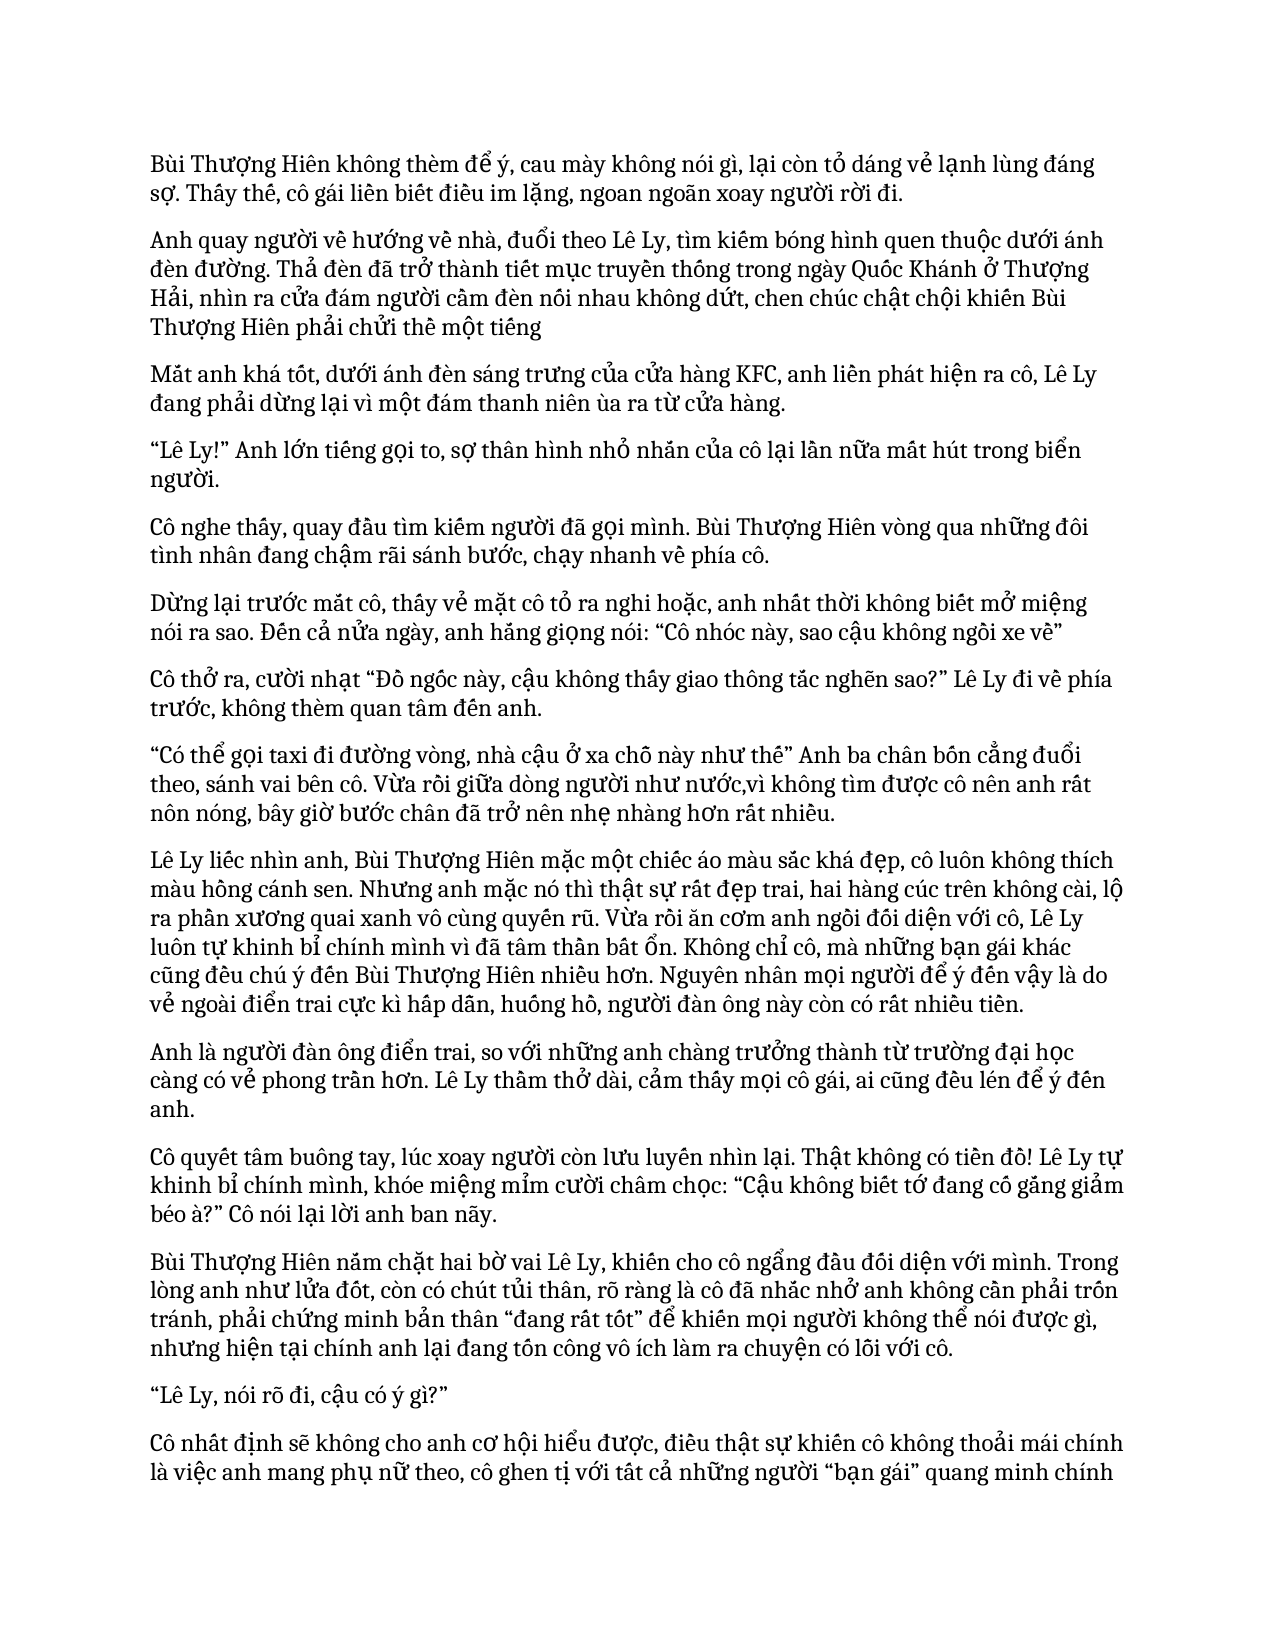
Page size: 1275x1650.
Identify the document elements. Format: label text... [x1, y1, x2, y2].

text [150, 1429, 1125, 1486]
text Cô nghe thấy, quay đầu tìm kiếm người đã gọi mình. Bùi Thượng Hiên vòng qua những đôi tình nhân đang chậm rãi sánh bước, chạy nhanh về phía cô. [150, 512, 1125, 570]
text Bùi Thượng Hiên nắm chặt hai bờ vai Lê Ly, khiến cho cô ngẩng đầu đối diện với mình. Trong lòng anh như lửa đốt, còn có chút tủi thân, rõ ràng là cô đã nhắc nhở anh không cần phải trốn tránh, phải chứng minh bản thân “đang rất tốt” để khiến mọi người không thể nói được gì, nhưng hiện tại chính anh lại đang tốn công vô ích làm ra chuyện có lỗi với cô. [150, 1247, 1125, 1362]
text Cô quyết tâm buông tay, lúc xoay người còn lưu luyến nhìn lại. Thật không có tiền đồ! Lê Ly tự khinh bỉ chính mình, khóe miệng mỉm cười châm chọc: “Cậu không biết tớ đang cố gắng giảm béo à?” Cô nói lại lời anh ban nãy. [150, 1142, 1125, 1229]
text Anh là người đàn ông điển trai, so với những anh chàng trưởng thành từ trường đại học càng có vẻ phong trần hơn. Lê Ly thầm thở dài, cảm thấy mọi cô gái, ai cũng đều lén để ý đến anh. [150, 1037, 1125, 1124]
text “Có thể gọi taxi đi đường vòng, nhà cậu ở xa chỗ này như thế” Anh ba chân bốn cẳng đuổi theo, sánh vai bên cô. Vừa rồi giữa dòng người như nước,vì không tìm được cô nên anh rất nôn nóng, bây giờ bước chân đã trở nên nhẹ nhàng hơn rất nhiều. [150, 741, 1125, 827]
text Mắt anh khá tốt, dưới ánh đèn sáng trưng của cửa hàng KFC, anh liền phát hiện ra cô, Lê Ly đang phải dừng lại vì một đám thanh niên ùa ra từ cửa hàng. [150, 360, 1125, 417]
text “Lê Ly, nói rõ đi, cậu có ý gì?” [150, 1381, 1125, 1410]
text “Lê Ly!” Anh lớn tiếng gọi to, sợ thân hình nhỏ nhắn của cô lại lần nữa mất hút trong biển người. [150, 436, 1125, 494]
text Cô thở ra, cười nhạt “Đồ ngốc này, cậu không thấy giao thông tắc nghẽn sao?” Lê Ly đi về phía trước, không thèm quan tâm đến anh. [150, 665, 1125, 722]
text Lê Ly liếc nhìn anh, Bùi Thượng Hiên mặc một chiếc áo màu sắc khá đẹp, cô luôn không thích màu hồng cánh sen. Nhưng anh mặc nó thì thật sự rất đẹp trai, hai hàng cúc trên không cài, lộ ra phần xương quai xanh vô cùng quyến rũ. Vừa rồi ăn cơm anh ngồi đối diện với cô, Lê Ly luôn tự khinh bỉ chính mình vì đã tâm thần bất ổn. Không chỉ cô, mà những bạn gái khác cũng đều chú ý đến Bùi Thượng Hiên nhiều hơn. Nguyên nhân mọi người để ý đến vậy là do vẻ ngoài điển trai cực kì hấp dẫn, huống hồ, người đàn ông này còn có rất nhiều tiền. [150, 846, 1125, 1019]
text Anh quay người về hướng về nhà, đuổi theo Lê Ly, tìm kiếm bóng hình quen thuộc dưới ánh đèn đường. Thả đèn đã trở thành tiết mục truyền thống trong ngày Quốc Khánh ở Thượng Hải, nhìn ra cửa đám người cầm đèn nối nhau không dứt, chen chúc chật chội khiến Bùi Thượng Hiên phải chửi thề một tiếng [150, 226, 1125, 341]
text Bùi Thượng Hiên không thèm để ý, cau mày không nói gì, lại còn tỏ dáng vẻ lạnh lùng đáng sợ. Thấy thế, cô gái liền biết điều im lặng, ngoan ngoãn xoay người rời đi. [150, 150, 1125, 207]
text Dừng lại trước mắt cô, thấy vẻ mặt cô tỏ ra nghi hoặc, anh nhất thời không biết mở miệng nói ra sao. Đến cả nửa ngày, anh hắng giọng nói: “Cô nhóc này, sao cậu không ngồi xe về” [150, 589, 1125, 646]
